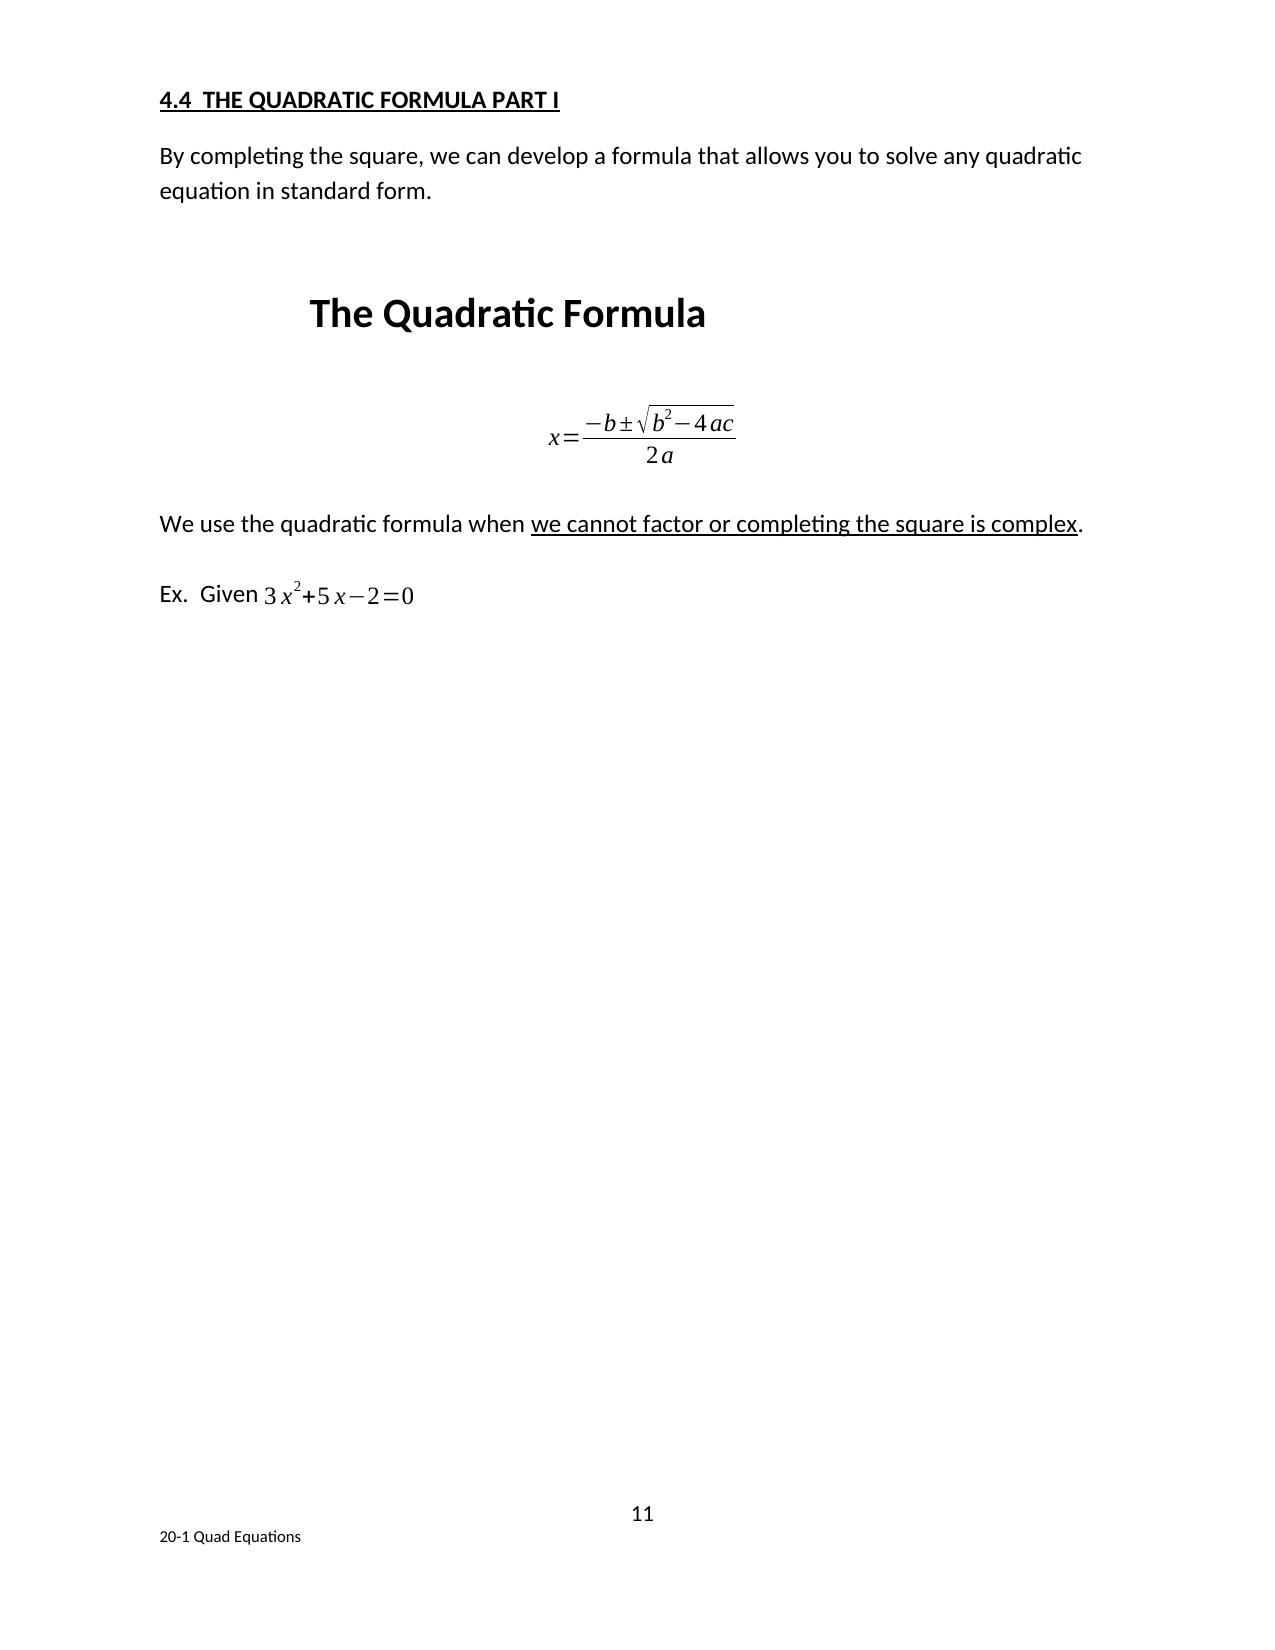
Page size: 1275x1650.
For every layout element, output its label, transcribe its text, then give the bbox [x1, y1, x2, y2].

list We use the quadratic formula when we cannot factor or completing the square is complex. [159, 508, 1125, 538]
list Ex. Given [159, 578, 1125, 609]
list The Quadratic Formula [309, 287, 1125, 338]
text 4.4 THE QUADRATIC FORMULA PART I [159, 84, 1125, 115]
text By completing the square, we can develop a formula that allows you to solve any quadratic equation in standard form. [159, 140, 1125, 206]
